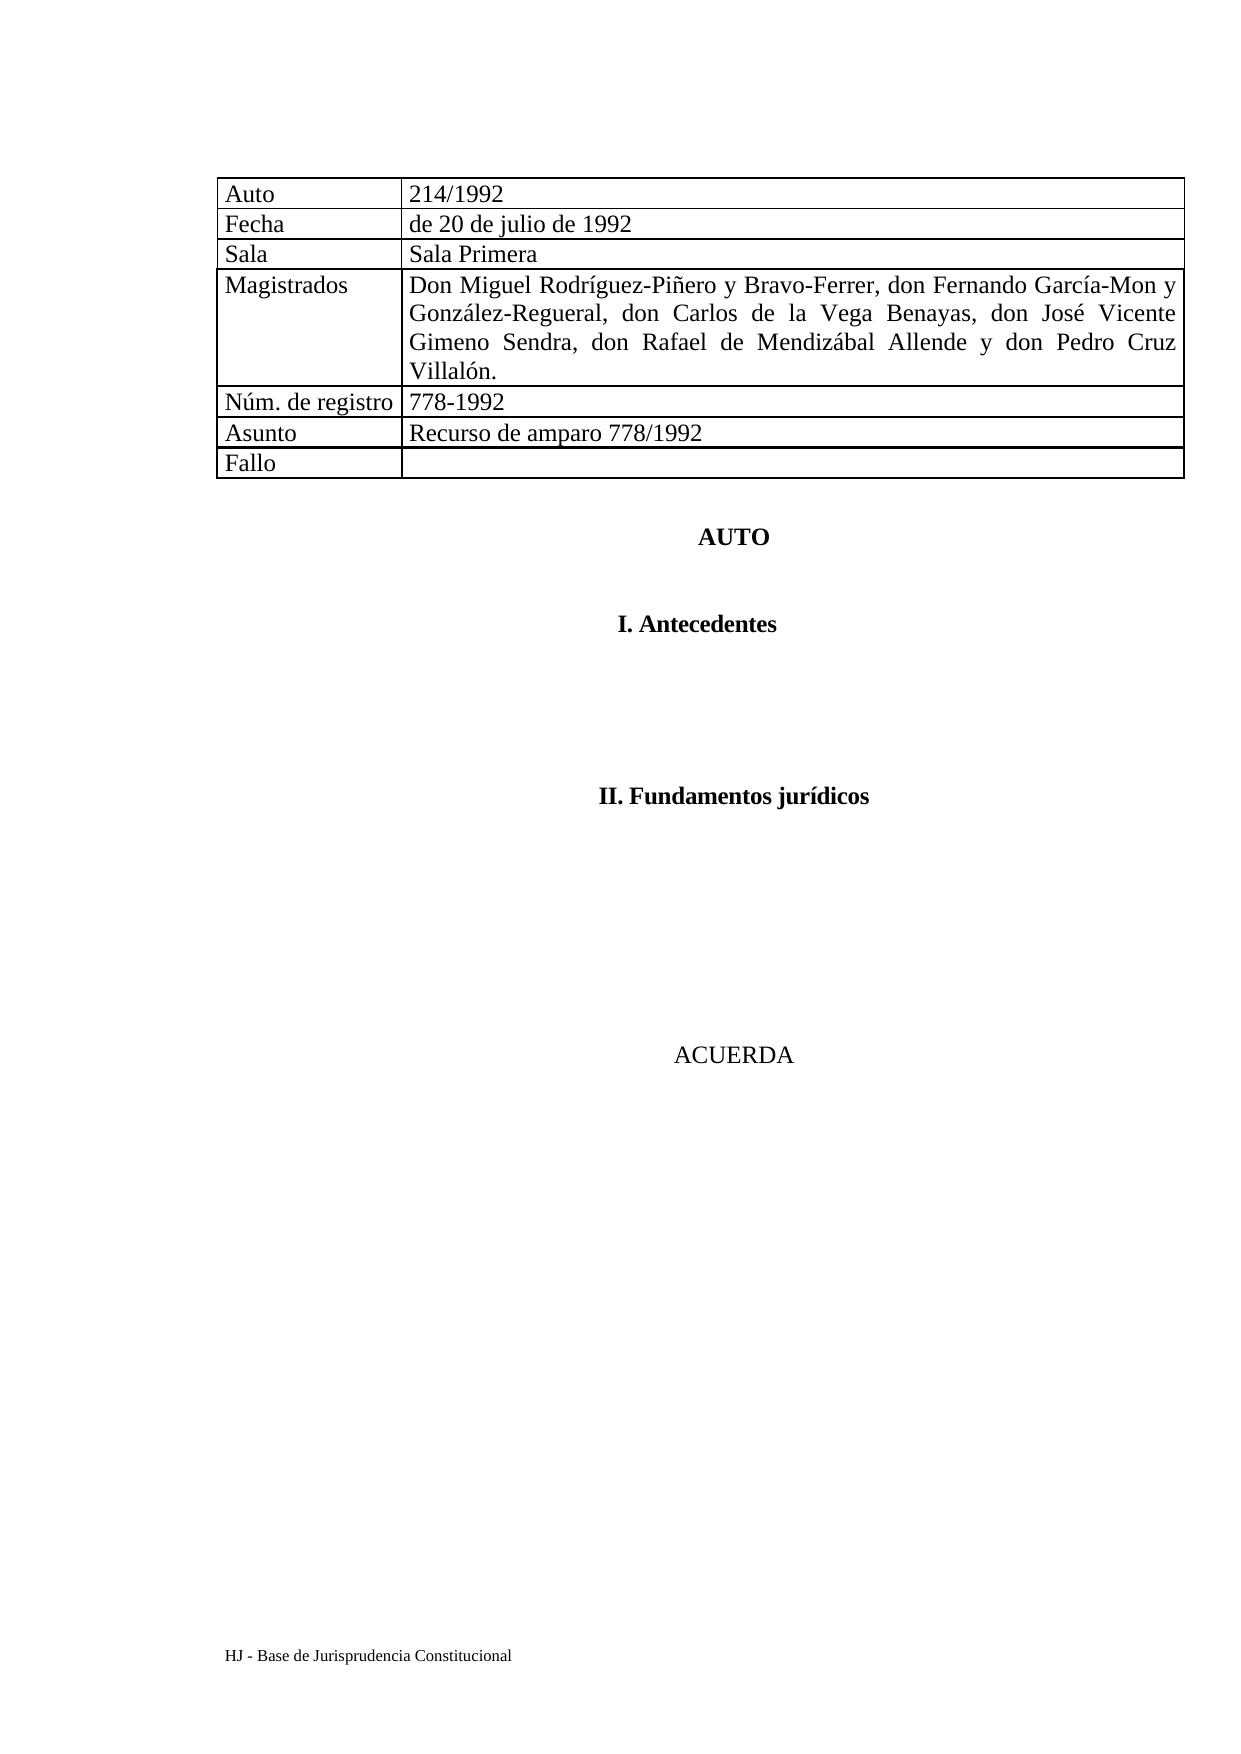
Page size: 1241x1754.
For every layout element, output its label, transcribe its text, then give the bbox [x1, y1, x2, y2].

table_cell de 20 de julio de 1992 [402, 209, 1184, 238]
table_cell Asunto [218, 418, 401, 446]
table_cell [403, 449, 1183, 477]
table_cell Núm. de registro [218, 387, 401, 416]
subtitle II. Fundamentos jurídicos [224, 781, 1169, 810]
text ACUERDA [224, 1040, 1169, 1069]
table_cell Fecha [218, 209, 401, 238]
table_header Auto [218, 179, 401, 207]
table_cell Magistrados [218, 270, 401, 385]
table_cell 778-1992 [403, 387, 1183, 416]
table_cell Sala Primera [402, 240, 1184, 268]
table_cell Fallo [218, 449, 401, 477]
table_cell Sala [218, 240, 401, 268]
text AUTO [224, 522, 1169, 551]
table_cell Don Miguel Rodríguez-Piñero y Bravo-Ferrer, don Fernando García-Mon y González-Regueral, don Carlos de la Vega Benayas, don José Vicente Gimeno Sendra, don Rafael de Mendizábal Allende y don Pedro Cruz Villalón. [403, 270, 1183, 385]
table_cell Recurso de amparo 778/1992 [403, 418, 1183, 446]
table_header 214/1992 [402, 179, 1184, 207]
text I. Antecedentes [224, 609, 1169, 637]
